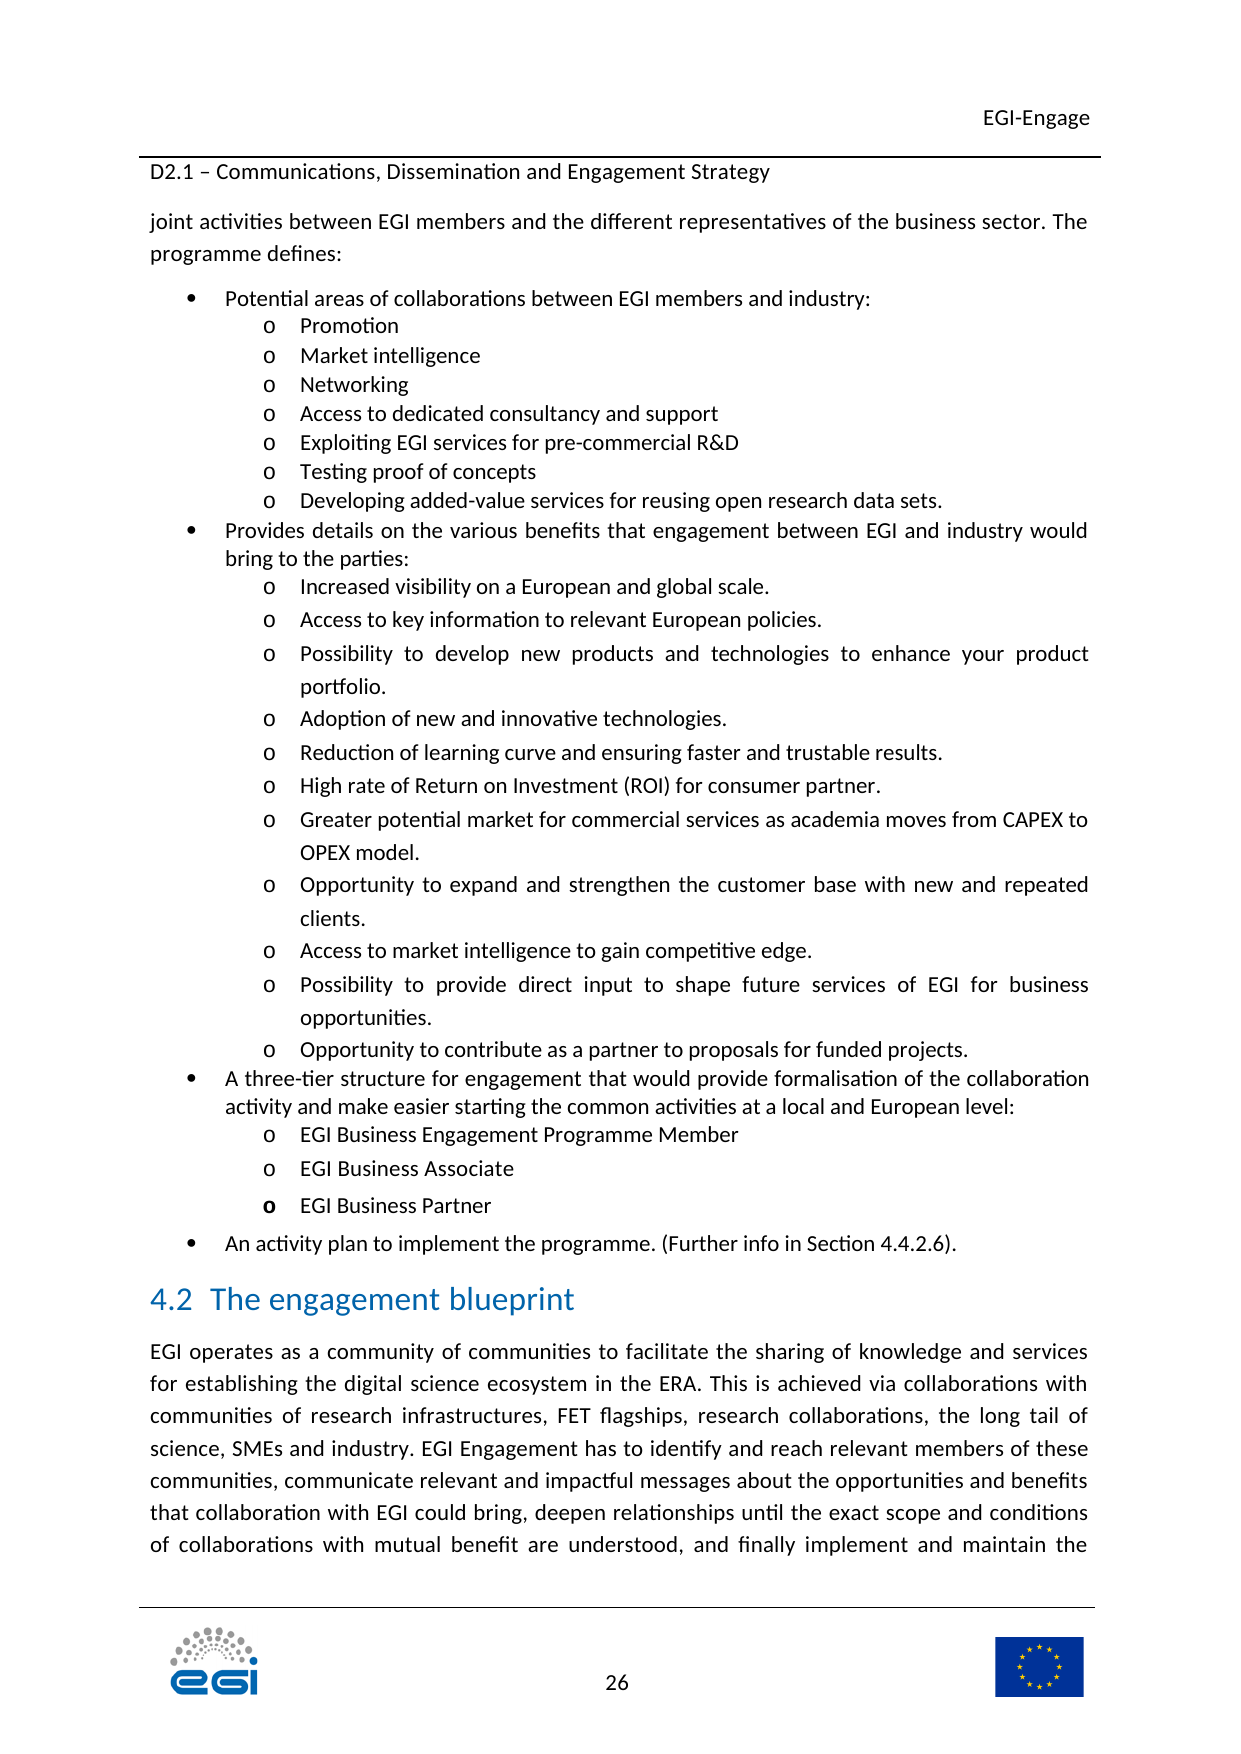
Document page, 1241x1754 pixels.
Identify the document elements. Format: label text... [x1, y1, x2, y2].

list Increased visibility on a European and global scale. [262, 572, 1090, 601]
list Opportunity to expand and strengthen the customer base with new and repeated clients. [262, 871, 1090, 932]
list EGI Business Engagement Programme Member [262, 1120, 1090, 1149]
subtitle The engagement blueprint [150, 1278, 1090, 1319]
list High rate of Return on Investment (ROI) for consumer partner. [262, 772, 1090, 801]
list Exploiting EGI services for pre-commercial R&D [262, 428, 1090, 457]
list Provides details on the various benefits that engagement between EGI and industry would bring to the parties: [187, 516, 1090, 572]
list Greater potential market for commercial services as academia moves from CAPEX to OPEX model. [262, 805, 1090, 866]
list Market intelligence [262, 341, 1090, 370]
picture [150, 1625, 276, 1697]
list Access to key information to relevant European policies. [262, 605, 1090, 634]
list Possibility to provide direct input to shape future services of EGI for business opportunities. [262, 970, 1090, 1031]
list Access to dedicated consultancy and support [262, 399, 1090, 428]
list Potential areas of collaborations between EGI members and industry: [187, 284, 1090, 312]
list Access to market intelligence to gain competitive edge. [262, 936, 1090, 965]
picture [995, 1637, 1084, 1697]
list Opportunity to contribute as a partner to proposals for funded projects. [262, 1035, 1090, 1064]
list EGI Business Associate [262, 1154, 1090, 1183]
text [150, 207, 1090, 267]
list Developing added-value services for reusing open research data sets. [262, 487, 1090, 516]
list Networking [262, 370, 1090, 399]
list EGI Business Partner [262, 1191, 1090, 1221]
list Testing proof of concepts [262, 457, 1090, 487]
list An activity plan to implement the programme. (Further info in Section 4.4.2.6). [187, 1229, 1090, 1257]
list Adoption of new and innovative technologies. [262, 704, 1090, 734]
list Reduction of learning curve and ensuring faster and trustable results. [262, 738, 1090, 767]
list Possibility to develop new products and technologies to enhance your product portfolio. [262, 639, 1090, 700]
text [150, 1337, 1090, 1558]
list A three-tier structure for engagement that would provide formalisation of the collaboration activity and make easier starting the common activities at a local and European level: [187, 1064, 1090, 1120]
list Promotion [262, 312, 1090, 341]
